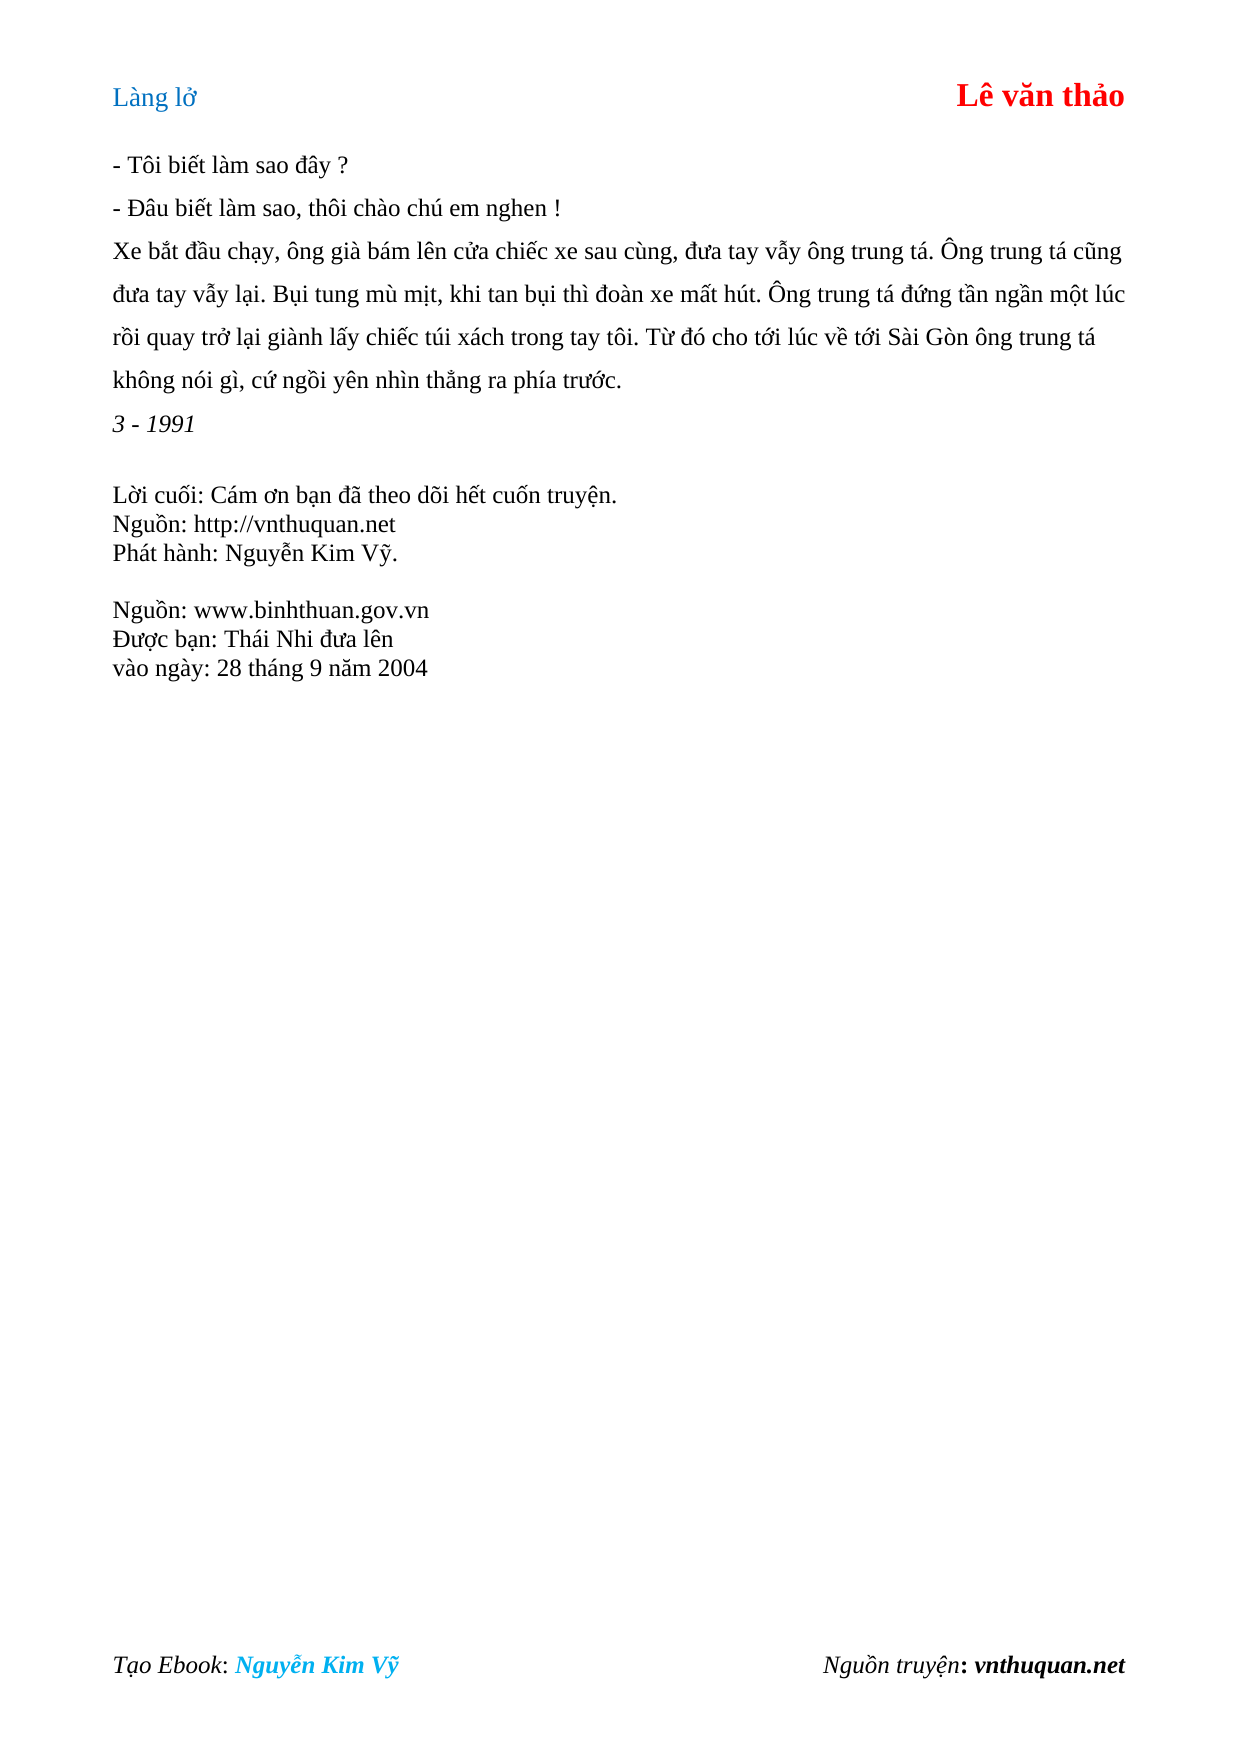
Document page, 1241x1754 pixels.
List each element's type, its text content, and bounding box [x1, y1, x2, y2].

text Lời cuối: Cám ơn bạn đã theo dõi hết cuốn truyện. Nguồn: http://vnthuquan.net Phát hành: Nguyễn Kim Vỹ. Nguồn: www.binhthuan.gov.vn Được bạn: Thái Nhi đưa lên vào ngày: 28 tháng 9 năm 2004 [112, 452, 1128, 682]
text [112, 150, 1128, 437]
